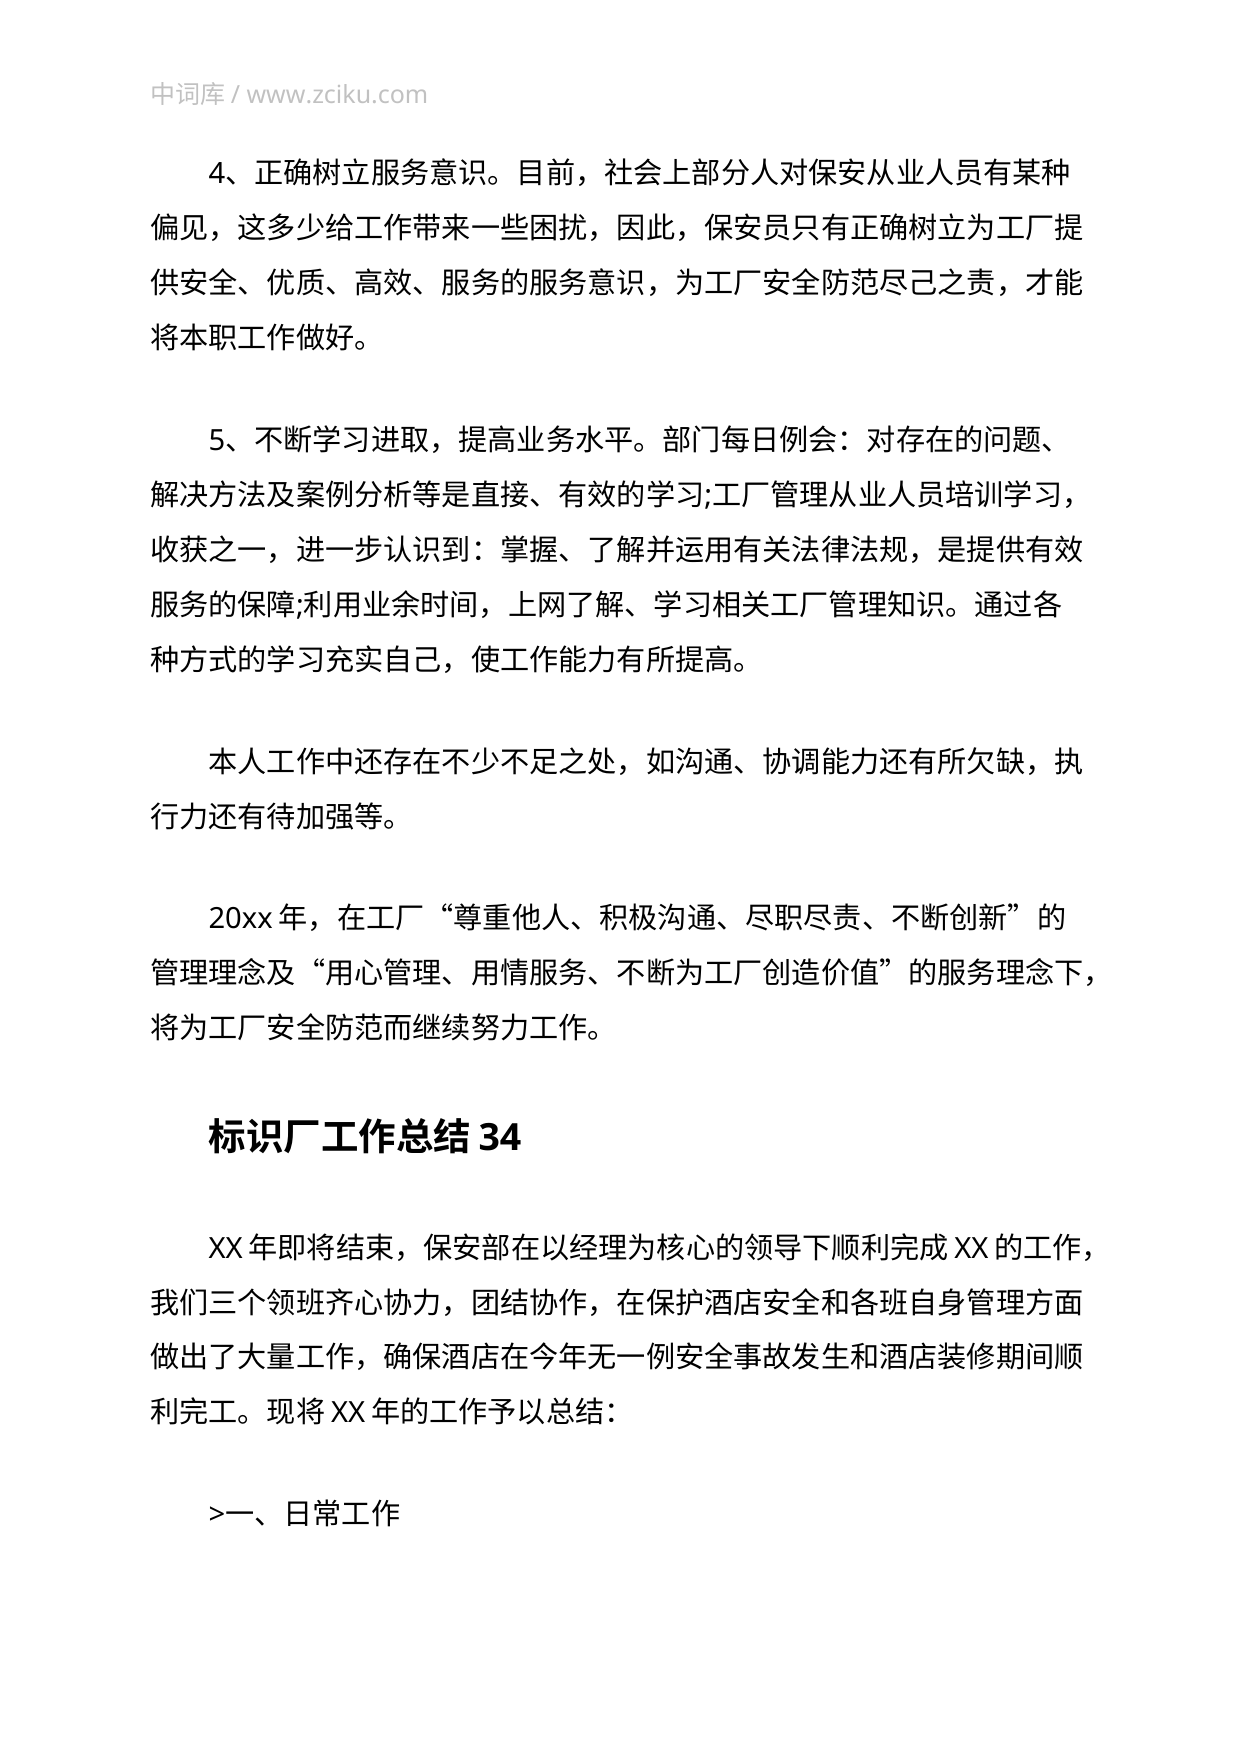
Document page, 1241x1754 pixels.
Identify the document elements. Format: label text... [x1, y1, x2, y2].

text 20xx年，在工厂“尊重他人、积极沟通、尽职尽责、不断创新”的管理理念及“用心管理、用情服务、不断为工厂创造价值”的服务理念下，将为工厂安全防范而继续努力工作。 [150, 895, 1090, 1047]
text 4、正确树立服务意识。目前，社会上部分人对保安从业人员有某种偏见，这多少给工作带来一些困扰，因此，保安员只有正确树立为工厂提供安全、优质、高效、服务的服务意识，为工厂安全防范尽己之责，才能将本职工作做好。 [150, 150, 1090, 357]
text XX年即将结束，保安部在以经理为核心的领导下顺利完成XX的工作，我们三个领班齐心协力，团结协作，在保护酒店安全和各班自身管理方面做出了大量工作，确保酒店在今年无一例安全事故发生和酒店装修期间顺利完工。现将XX年的工作予以总结： [150, 1224, 1090, 1431]
text 本人工作中还存在不少不足之处，如沟通、协调能力还有所欠缺，执行力还有待加强等。 [150, 738, 1090, 835]
text >一、日常工作 [150, 1491, 1090, 1533]
text 标识厂工作总结34 [150, 1107, 1090, 1161]
text 5、不断学习进取，提高业务水平。部门每日例会：对存在的问题、解决方法及案例分析等是直接、有效的学习;工厂管理从业人员培训学习，收获之一，进一步认识到：掌握、了解并运用有关法律法规，是提供有效服务的保障;利用业余时间，上网了解、学习相关工厂管理知识。通过各种方式的学习充实自己，使工作能力有所提高。 [150, 417, 1090, 679]
